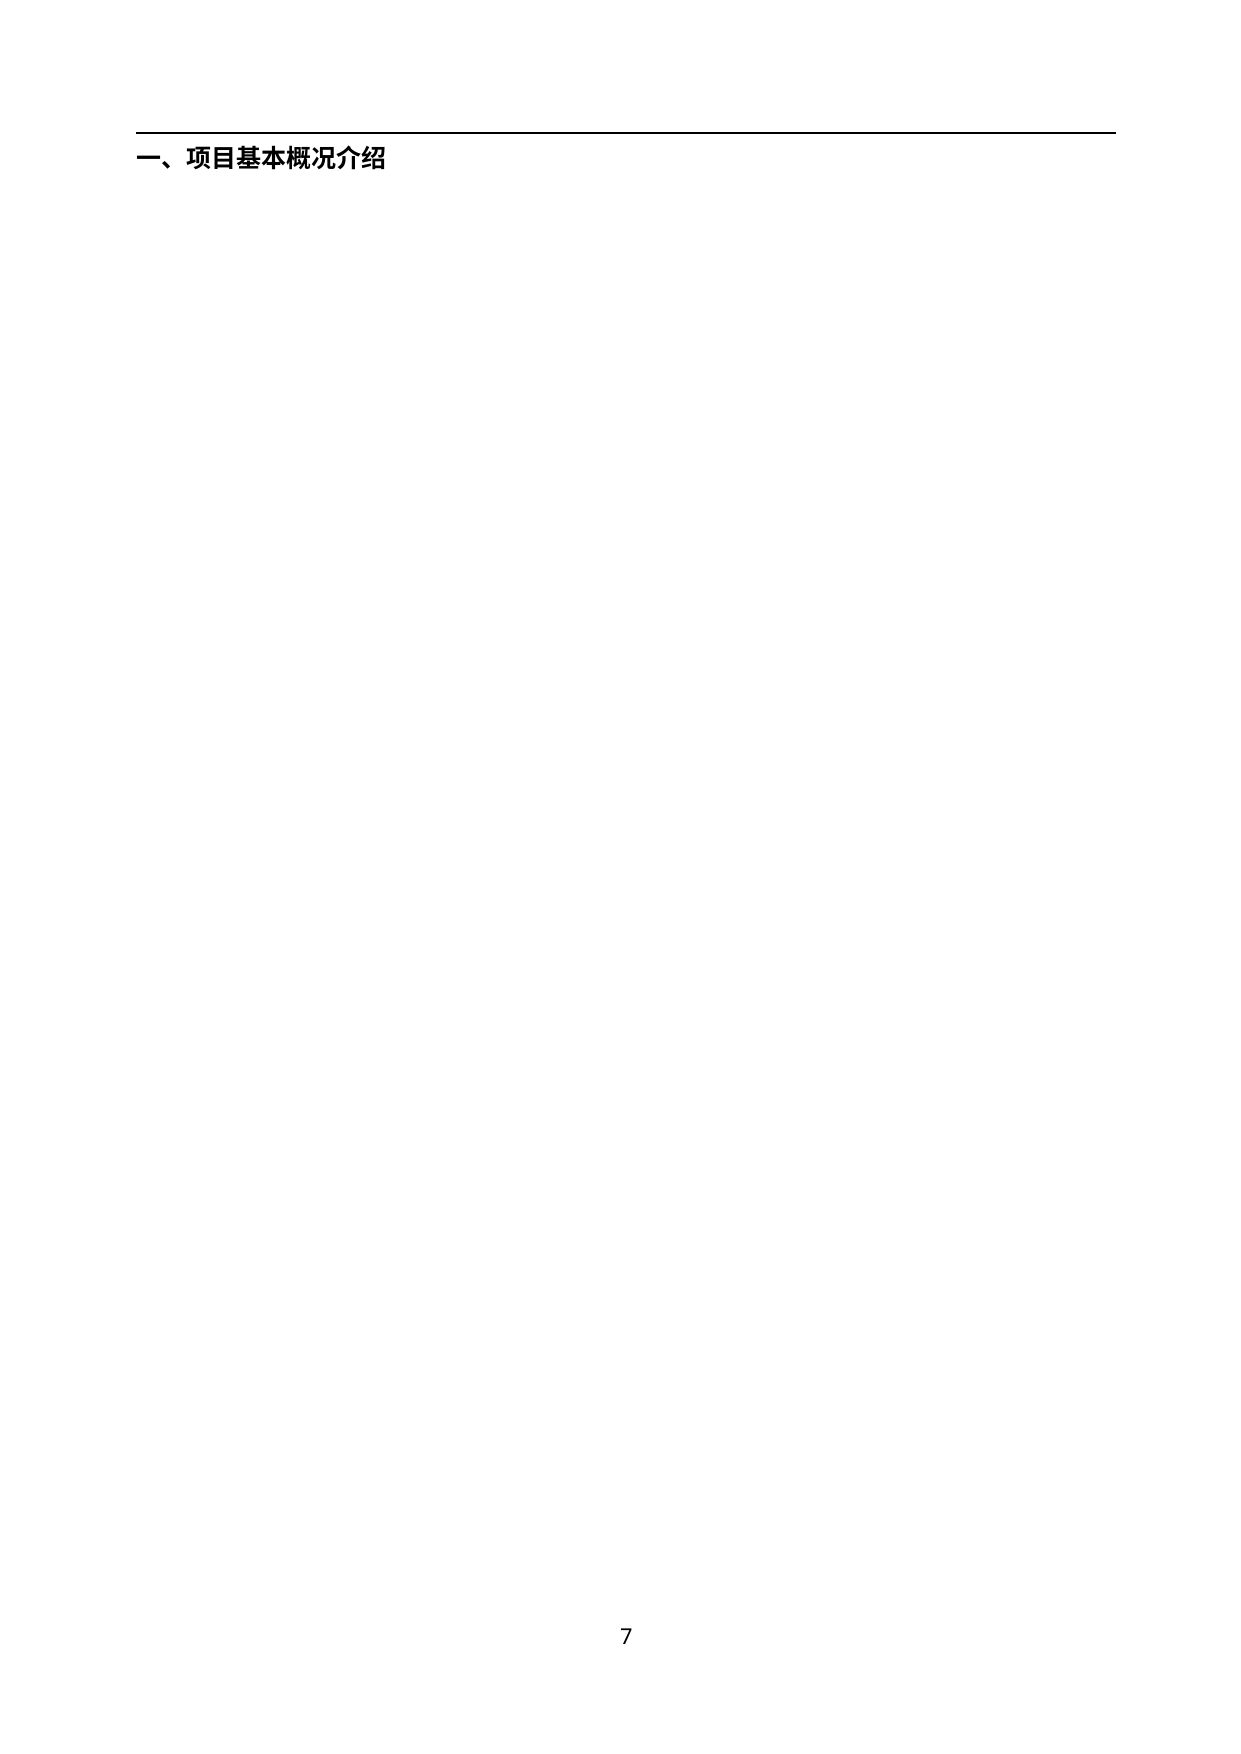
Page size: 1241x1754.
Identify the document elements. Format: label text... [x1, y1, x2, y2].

subtitle 一、项目基本概况介绍 [136, 134, 1116, 176]
